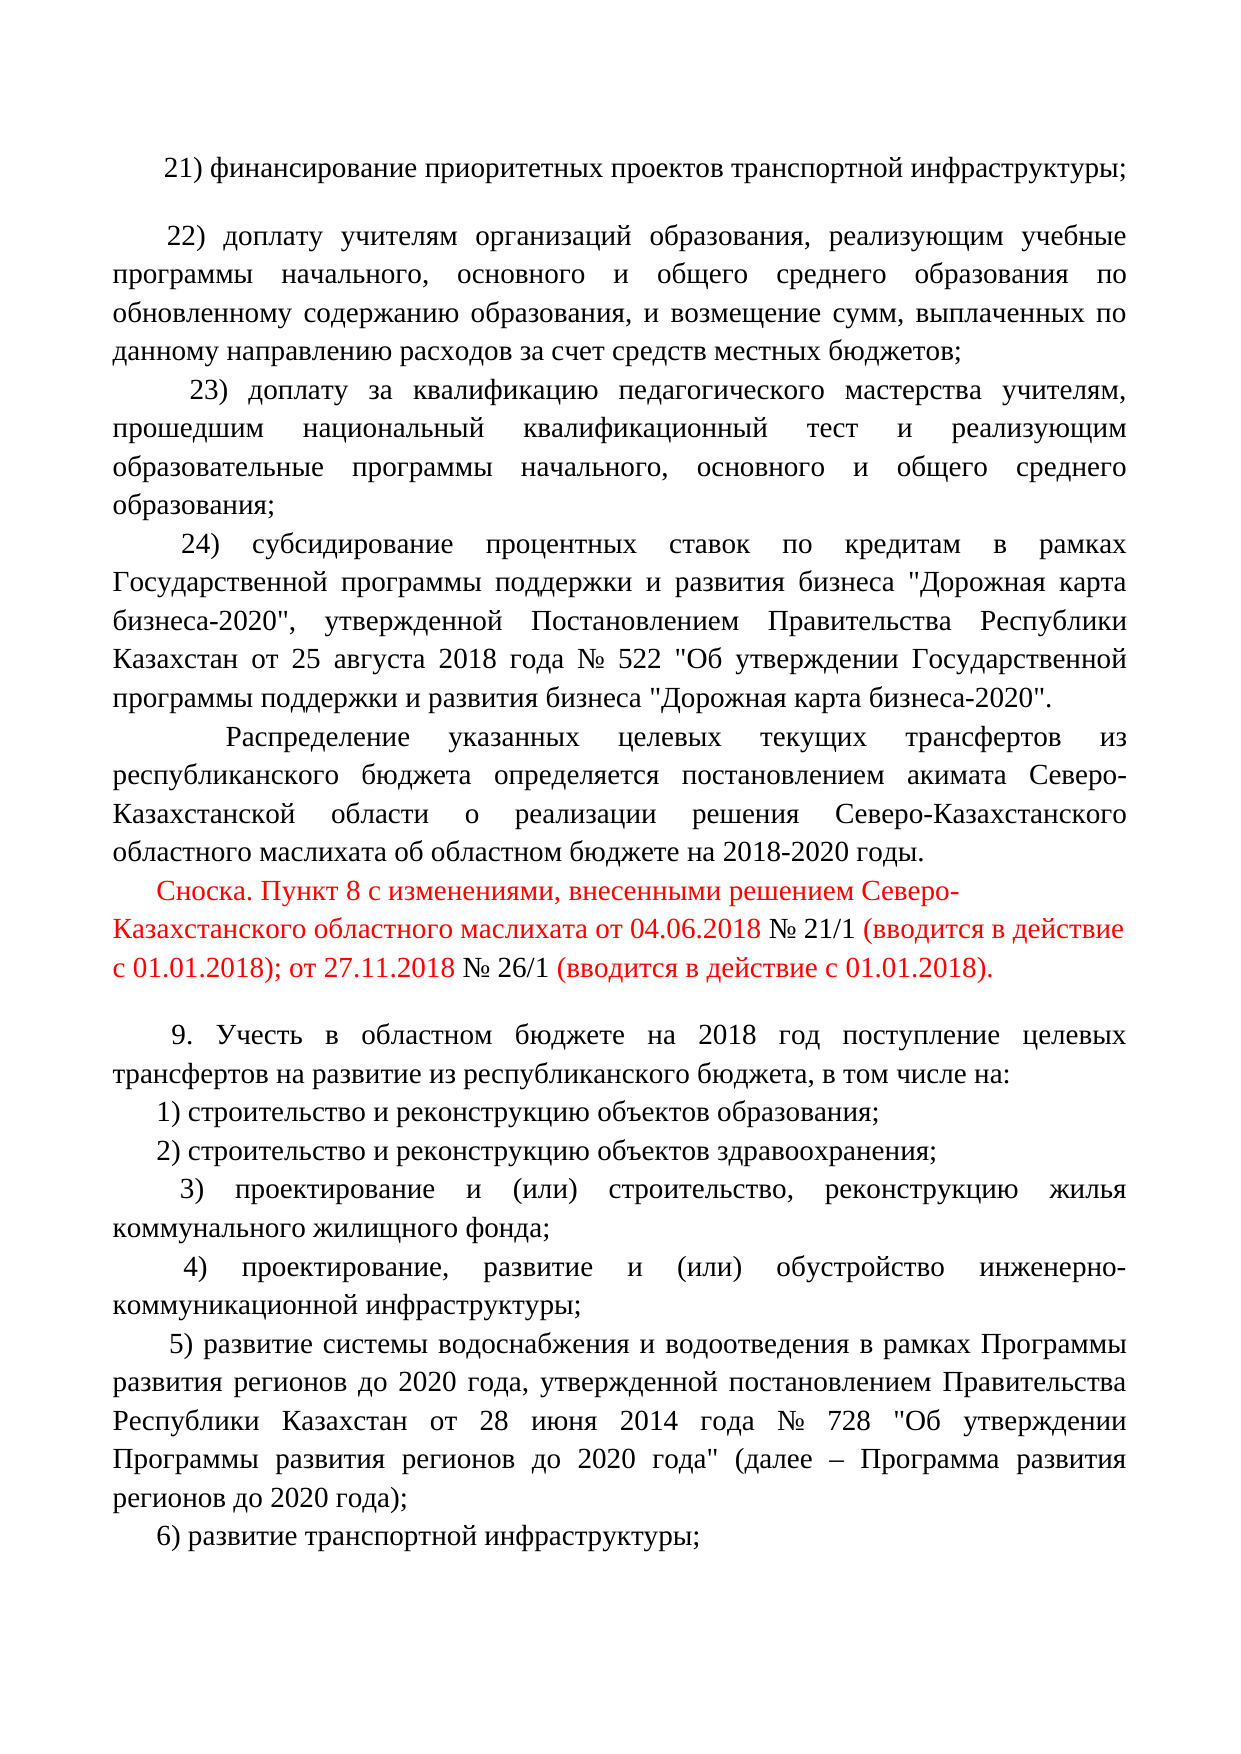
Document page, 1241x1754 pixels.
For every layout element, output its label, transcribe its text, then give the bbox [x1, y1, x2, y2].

text 23) доплату за квалификацию педагогического мастерства учителям, прошедшим национальный квалификационный тест и реализующим образовательные программы начального, основного и общего среднего образования; [112, 372, 1128, 521]
text 4) проектирование, развитие и (или) обустройство инженерно-коммуникационной инфраструктуры; [112, 1249, 1128, 1321]
text 24) субсидирование процентных ставок по кредитам в рамках Государственной программы поддержки и развития бизнеса "Дорожная карта бизнеса-2020", утвержденной Постановлением Правительства Республики Казахстан от 25 августа 2018 года № 522 "Об утверждении Государственной программы поддержки и развития бизнеса "Дорожная карта бизнеса-2020". [112, 526, 1128, 714]
text 6) развитие транспортной инфраструктуры; [112, 1518, 1128, 1552]
text Сноска. Пункт 8 с изменениями, внесенными решением Северо-Казахстанского областного маслихата от 04.06.2018 № 21/1 (вводится в действие с 01.01.2018); от 27.11.2018 № 26/1 (вводится в действие с 01.01.2018). [112, 873, 1128, 1014]
text 22) доплату учителям организаций образования, реализующим учебные программы начального, основного и общего среднего образования по обновленному содержанию образования, и возмещение сумм, выплаченных по данному направлению расходов за счет средств местных бюджетов; [112, 218, 1128, 367]
text 5) развитие системы водоснабжения и водоотведения в рамках Программы развития регионов до 2020 года, утвержденной постановлением Правительства Республики Казахстан от 28 июня 2014 года № 728 "Об утверждении Программы развития регионов до 2020 года" (далее – Программа развития регионов до 2020 года); [112, 1326, 1128, 1513]
text Распределение указанных целевых текущих трансфертов из республиканского бюджета определяется постановлением акимата Северо-Казахстанской области о реализации решения Северо-Казахстанского областного маслихата об областном бюджете на 2018-2020 годы. [112, 719, 1128, 868]
text 9. Учесть в областном бюджете на 2018 год поступление целевых трансфертов на развитие из республиканского бюджета, в том числе на: [112, 1017, 1128, 1089]
text 1) строительство и реконструкцию объектов образования; [112, 1094, 1128, 1128]
text 21) финансирование приоритетных проектов транспортной инфраструктуры; [112, 150, 1128, 214]
text 3) проектирование и (или) строительство, реконструкцию жилья коммунального жилищного фонда; [112, 1172, 1128, 1244]
text 2) строительство и реконструкцию объектов здравоохранения; [112, 1133, 1128, 1167]
